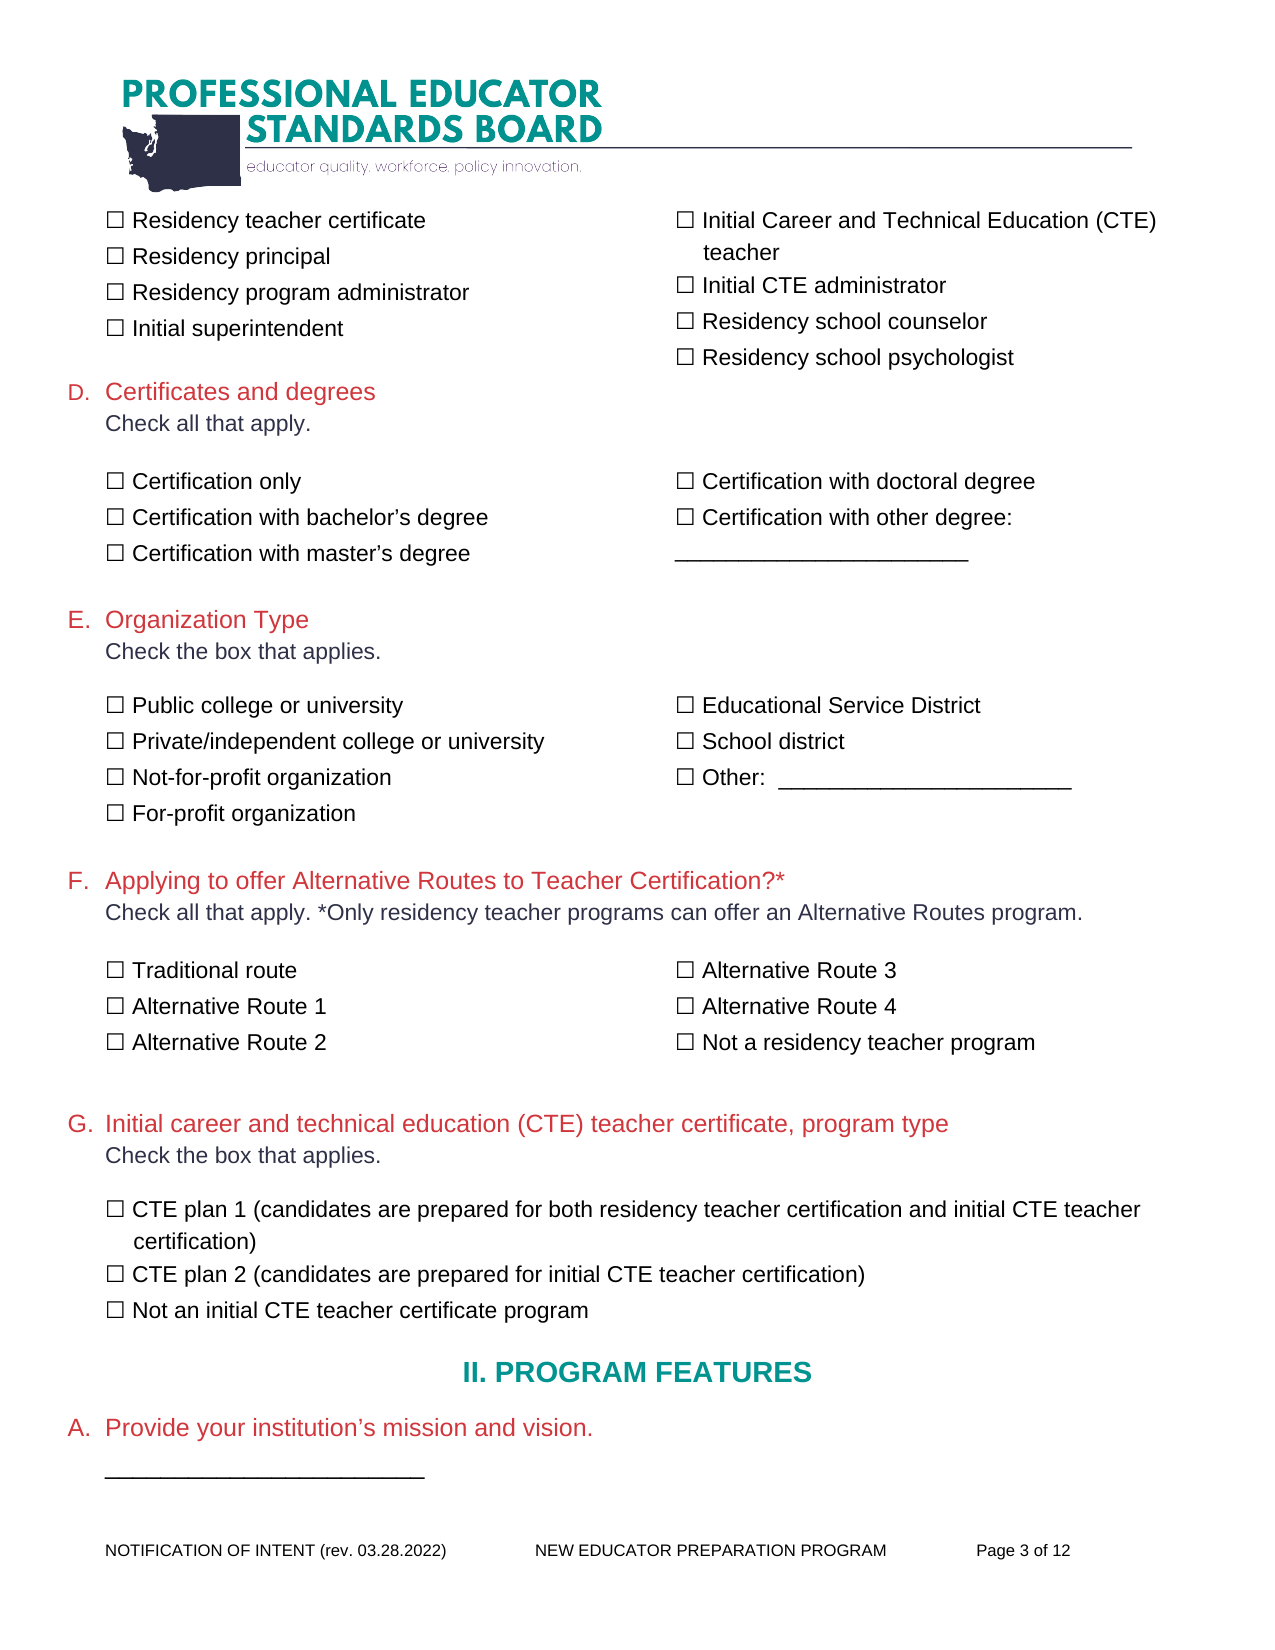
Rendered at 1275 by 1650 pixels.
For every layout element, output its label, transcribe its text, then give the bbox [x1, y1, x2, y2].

text Certification with bachelor’s degree [105, 501, 600, 532]
subtitle II. PROGRAM FEATURES [105, 1355, 1170, 1388]
subtitle Applying to offer Alternative Routes to Teacher Certification?* [67, 866, 1170, 894]
text Check the box that applies. [105, 638, 1170, 664]
text Residency teacher certificate [105, 204, 600, 235]
text Check the box that applies. [105, 1142, 1170, 1168]
text Not a residency teacher program [675, 1026, 1170, 1057]
subtitle Initial career and technical education (CTE) teacher certificate, program type [67, 1108, 1170, 1137]
subtitle Organization Type [67, 605, 1170, 633]
text Alternative Route 1 [105, 990, 600, 1021]
text Certification with master’s degree [105, 537, 600, 568]
subtitle Provide your institution’s mission and vision. [67, 1413, 1170, 1442]
text Residency school counselor [675, 305, 1170, 336]
text Alternative Route 3 [675, 954, 1170, 985]
text Traditional route [105, 954, 600, 985]
picture [105, 57, 1169, 204]
text Other: [675, 761, 1170, 792]
text Certification with doctoral degree [675, 465, 1170, 496]
text Public college or university [105, 689, 600, 720]
text CTE plan 2 (candidates are prepared for initial CTE teacher certification) [105, 1258, 1170, 1289]
text Residency school psychologist [675, 341, 1170, 372]
text Alternative Route 4 [675, 990, 1170, 1021]
text For-profit organization [105, 797, 600, 828]
text Residency program administrator [105, 276, 600, 307]
text School district [675, 725, 1170, 756]
text Certification only [105, 465, 600, 496]
text CTE plan 1 (candidates are prepared for both residency teacher certification and initial CTE teacher certification) [105, 1193, 1170, 1254]
text Residency principal [105, 240, 600, 271]
text Alternative Route 2 [105, 1026, 600, 1057]
text Initial superintendent [105, 312, 600, 343]
text Certification with other degree: [675, 501, 1170, 562]
subtitle Certificates and degrees Check all that apply. [67, 377, 1170, 436]
text Check all that apply. *Only residency teacher programs can offer an Alternative Routes program. [105, 899, 1170, 925]
text Initial CTE administrator [675, 269, 1170, 300]
text Not-for-profit organization [105, 761, 600, 792]
text Educational Service District [675, 689, 1170, 720]
text Not an initial CTE teacher certificate program [105, 1294, 1170, 1325]
text Initial Career and Technical Education (CTE) teacher [675, 204, 1170, 265]
text Private/independent college or university [105, 725, 600, 756]
